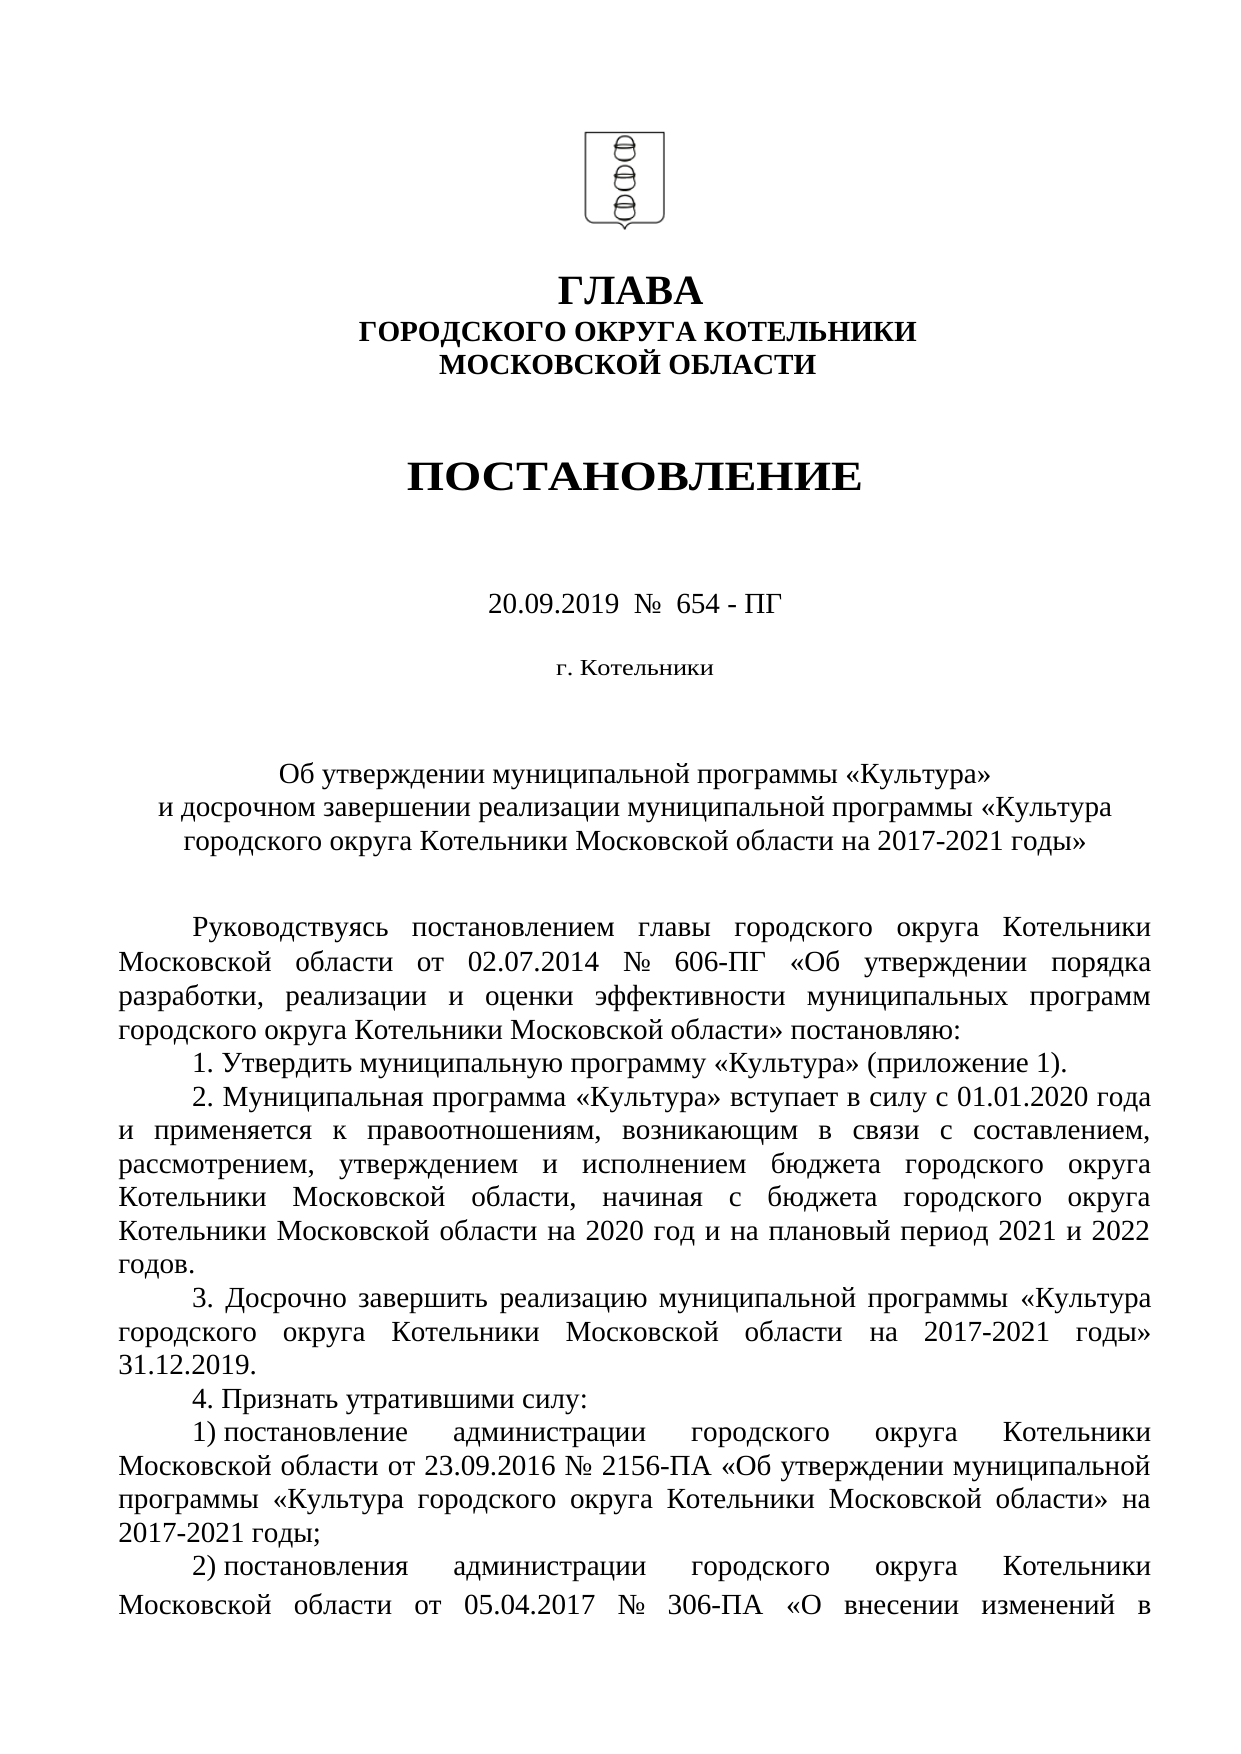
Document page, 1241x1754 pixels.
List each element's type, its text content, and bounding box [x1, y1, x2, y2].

text 4. Признать утратившими силу: [118, 1381, 1152, 1414]
text 20.09.2019 № 654 - ПГ [118, 587, 1152, 620]
text Об утверждении муниципальной программы «Культура» [118, 756, 1152, 789]
text и досрочном завершении реализации муниципальной программы «Культура городского округа Котельники Московской области на 2017-2021 годы» [118, 789, 1152, 856]
picture [583, 126, 667, 231]
text г. Котельники [118, 654, 1152, 680]
text Руководствуясь постановлением главы городского округа Котельники Московской области от 02.07.2014 № 606-ПГ «Об утверждении порядка разработки, реализации и оценки эффективности муниципальных программ городского округа Котельники Московской области» постановляю: [118, 909, 1152, 1045]
text 1. Утвердить муниципальную программу «Культура» (приложение 1). [118, 1045, 1152, 1079]
text 2. Муниципальная программа «Культура» вступает в силу с 01.01.2020 года и применяется к правоотношениям, возникающим в связи с составлением, рассмотрением, утверждением и исполнением бюджета городского округа Котельники Московской области, начиная с бюджета городского округа Котельники Московской области на 2020 год и на плановый период 2021 и 2022 годов. [118, 1079, 1152, 1280]
text ГЛАВА ГОРОДСКОГО ОКРУГА КОТЕЛЬНИКИ МОСКОВСКОЙ ОБЛАСТИ [118, 266, 1152, 381]
text 3. Досрочно завершить реализацию муниципальной программы «Культура городского округа Котельники Московской области на 2017-2021 годы» 31.12.2019. [118, 1280, 1152, 1381]
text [118, 1548, 1152, 1621]
text ПОСТАНОВЛЕНИЕ [118, 451, 1152, 499]
text 1).постановление администрации городского округа Котельники Московской области от 23.09.2016 № 2156-ПА «Об утверждении муниципальной программы «Культура городского округа Котельники Московской области» на 2017-2021 годы; [118, 1414, 1152, 1548]
